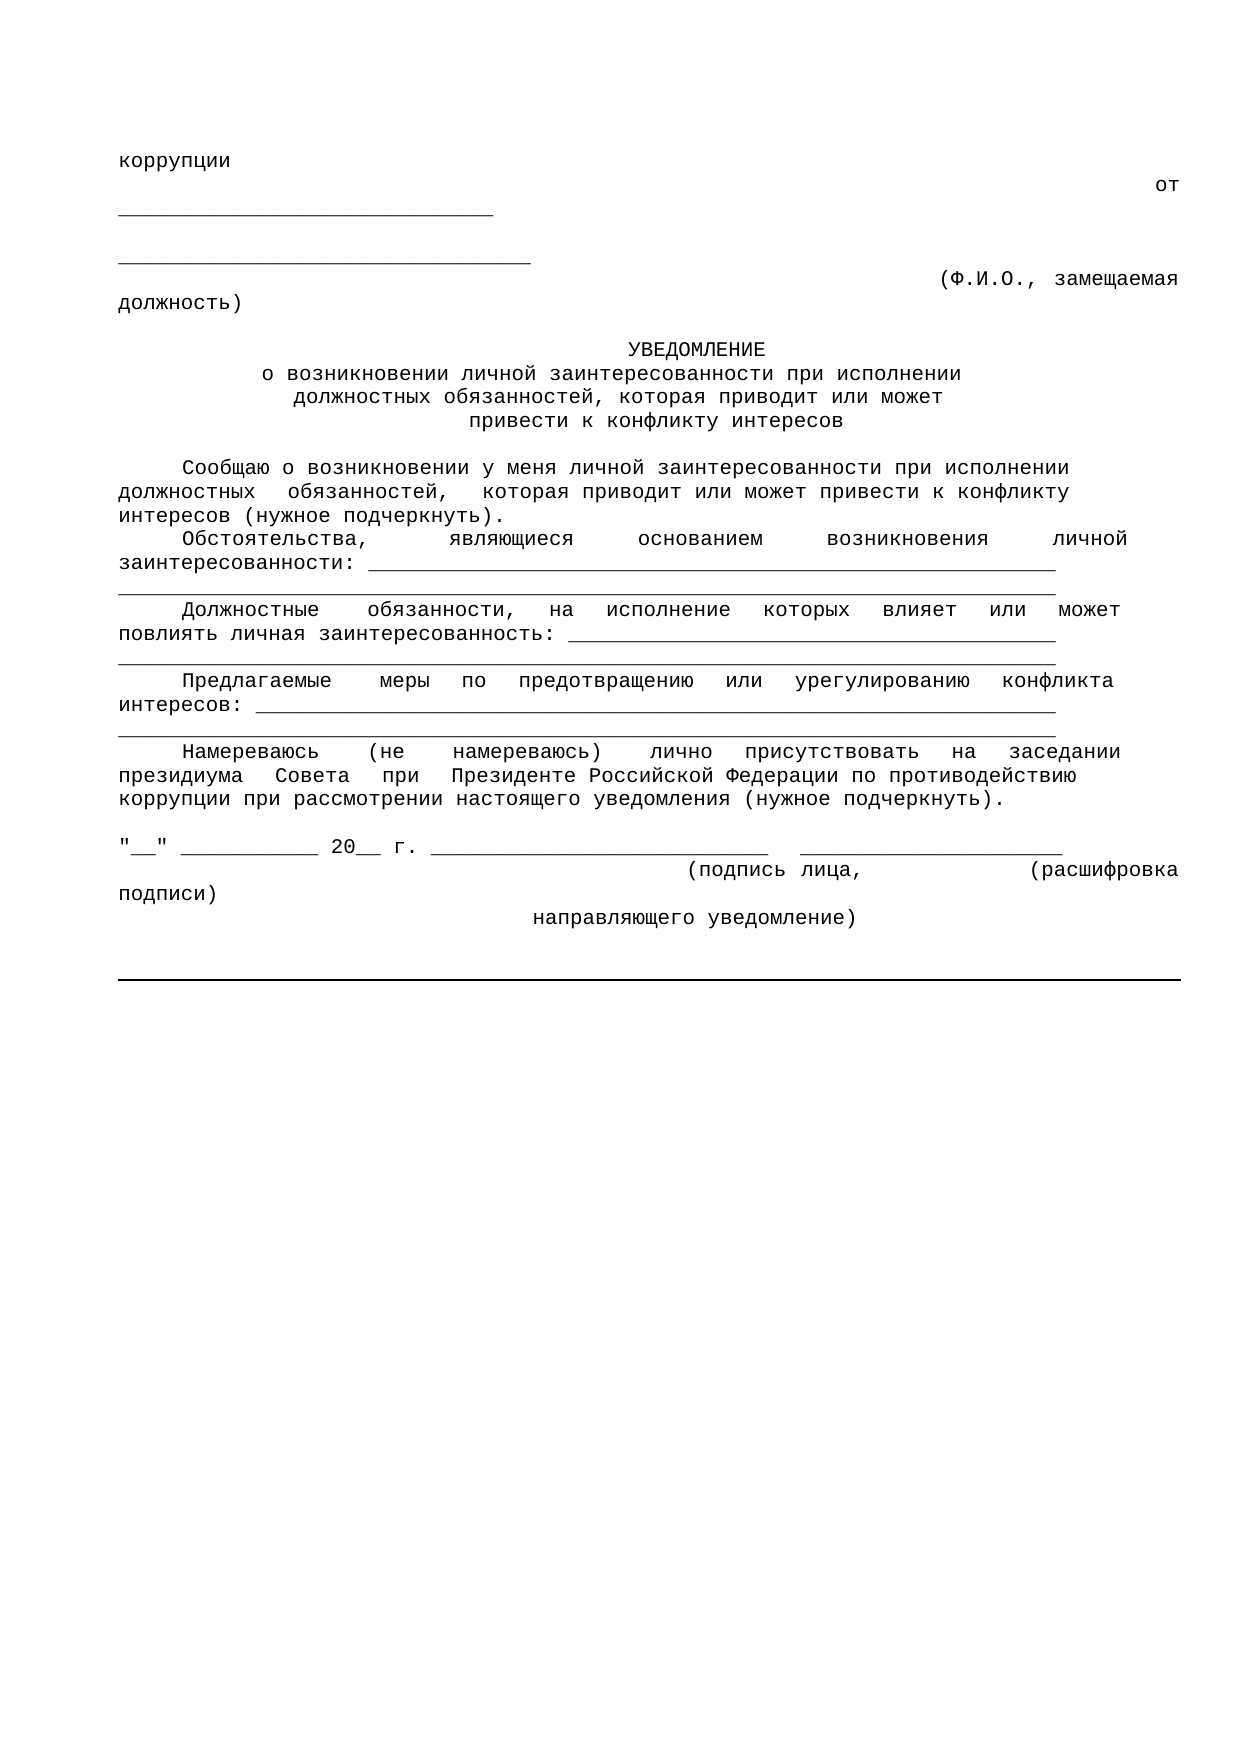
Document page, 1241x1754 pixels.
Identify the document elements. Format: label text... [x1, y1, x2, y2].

text заинтересованности: _______________________________________________________ [118, 552, 1181, 576]
text интересов (нужное подчеркнуть). [118, 505, 1181, 528]
text Должностные обязанности, на исполнение которых влияет или может [118, 599, 1181, 623]
text _________________________________ [118, 221, 1181, 268]
text президиума Совета при Президенте Российской Федерации по противодействию [118, 765, 1181, 788]
text "__" ___________ 20__ г. ___________________________ _____________________ [118, 836, 1181, 859]
text (подпись лица, (расшифровка подписи) [118, 859, 1181, 907]
text ___________________________________________________________________________ [118, 717, 1181, 741]
text о возникновении личной заинтересованности при исполнении [118, 363, 1181, 386]
text от ______________________________ [118, 174, 1181, 221]
text Обстоятельства, являющиеся основанием возникновения личной [118, 528, 1181, 552]
text интересов: ________________________________________________________________ [118, 694, 1181, 717]
text Сообщаю о возникновении у меня личной заинтересованности при исполнении [118, 457, 1181, 481]
text ___________________________________________________________________________ [118, 576, 1181, 599]
text коррупции при рассмотрении настоящего уведомления (нужное подчеркнуть). [118, 788, 1181, 812]
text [118, 150, 1181, 174]
text повлиять личная заинтересованность: _______________________________________ [118, 623, 1181, 647]
text должностных обязанностей, которая приводит или может [118, 386, 1181, 410]
text должностных обязанностей, которая приводит или может привести к конфликту [118, 481, 1181, 505]
text направляющего уведомление) [118, 907, 1181, 930]
text УВЕДОМЛЕНИЕ [118, 339, 1181, 363]
text ___________________________________________________________________________ [118, 647, 1181, 670]
text привести к конфликту интересов [118, 410, 1181, 434]
text Предлагаемые меры по предотвращению или урегулированию конфликта [118, 670, 1181, 694]
text Намереваюсь (не намереваюсь) лично присутствовать на заседании [118, 741, 1181, 765]
text (Ф.И.О., замещаемая должность) [118, 268, 1181, 316]
